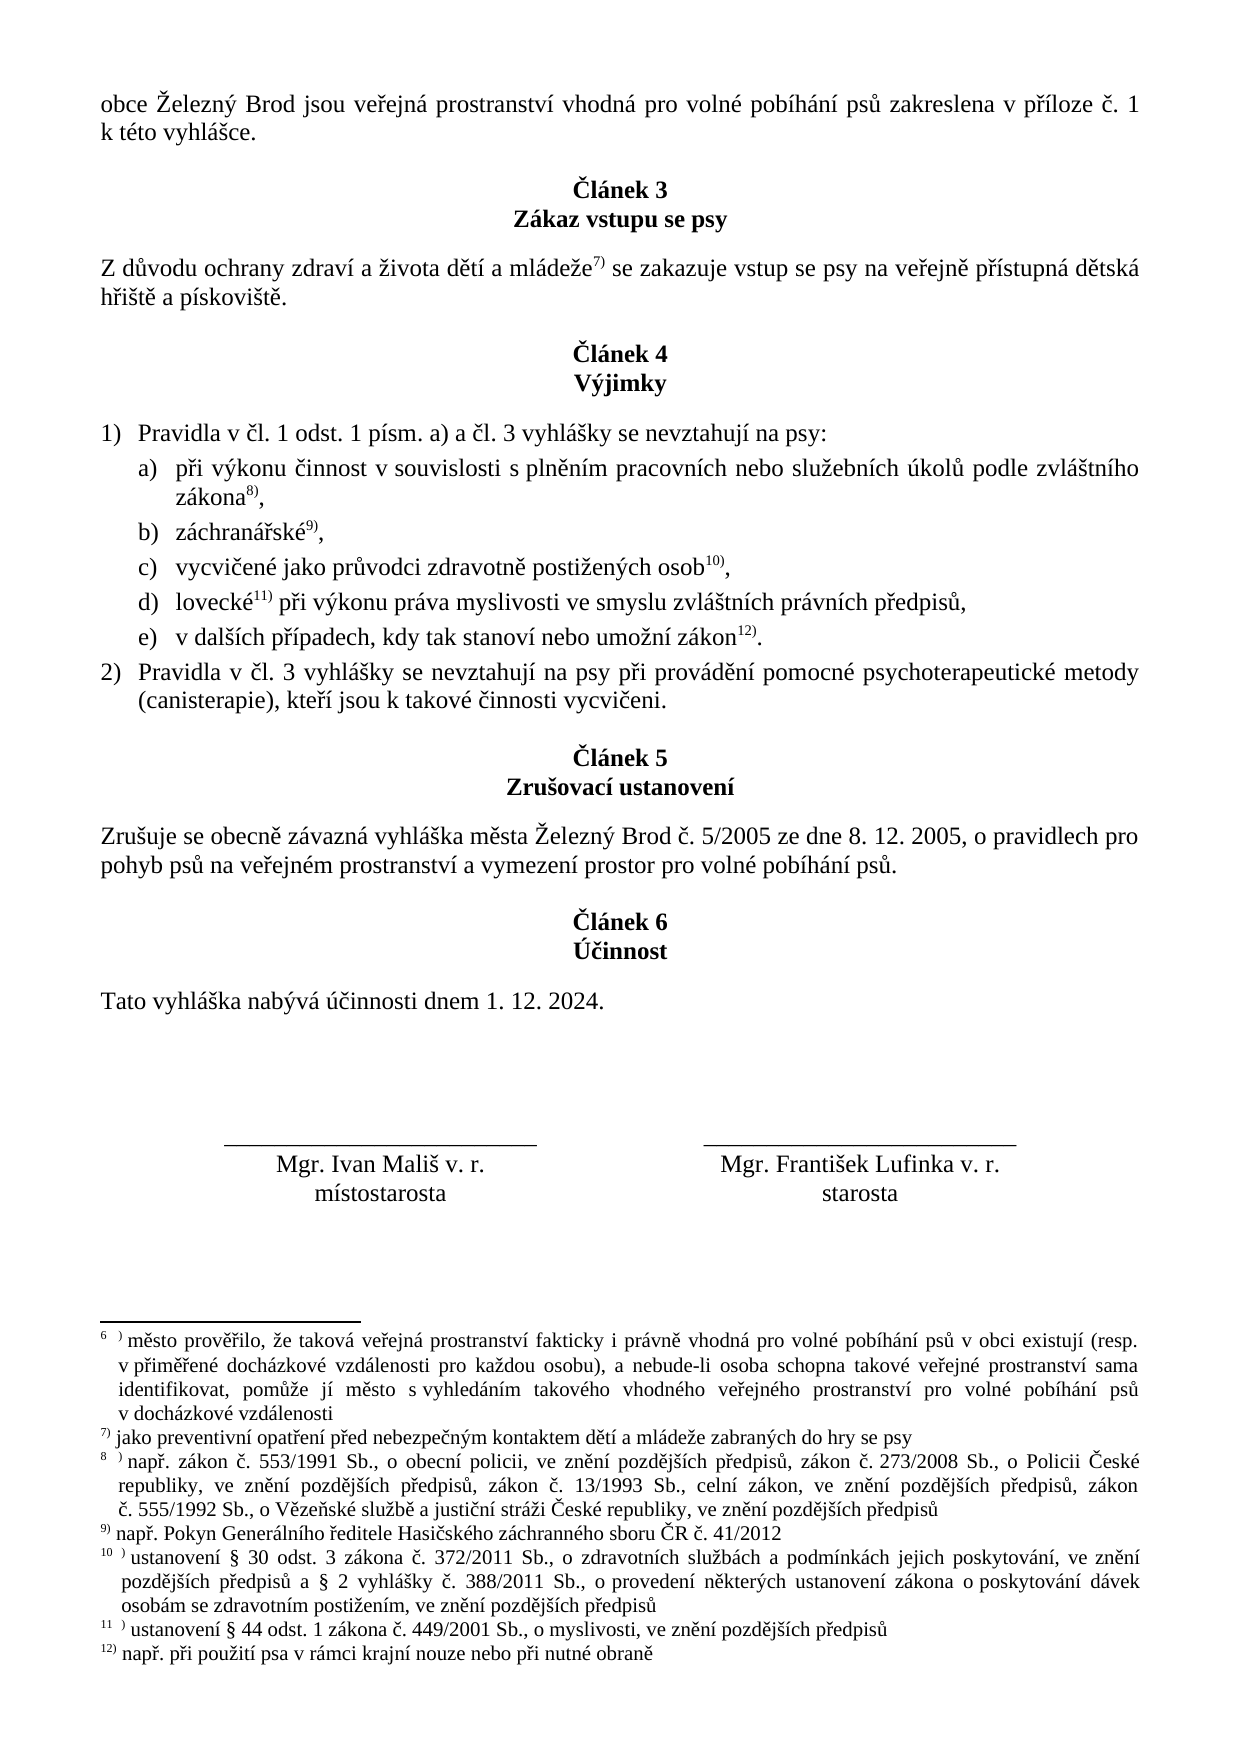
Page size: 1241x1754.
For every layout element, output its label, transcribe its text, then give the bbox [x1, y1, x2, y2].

table_cell Mgr. František Lufinka v. r. starosta [620, 1149, 1100, 1206]
table_cell Mgr. Ivan Mališ v. r. místostarosta [140, 1149, 620, 1206]
subtitle Článek 5 [100, 743, 1140, 772]
text Článek 6 [100, 907, 1140, 936]
text Zrušovací ustanovení [100, 772, 1140, 800]
list v dalších případech, kdy tak stanoví nebo umožní zákon). [138, 622, 1140, 650]
text Účinnost [100, 936, 1140, 965]
text Z důvodu ochrany zdraví a života dětí a mládeže) se zakazuje vstup se psy na veřejně přístupná dětská hřiště a pískoviště. [100, 253, 1140, 311]
list vycvičené jako průvodci zdravotně postižených osob), [138, 552, 1140, 580]
list lovecké) při výkonu práva myslivosti ve smyslu zvláštních právních předpisů, [138, 587, 1140, 615]
list Pravidla v čl. 1 odst. 1 písm. a) a čl. 3 vyhlášky se nevztahují na psy: [100, 418, 1140, 447]
text Výjimky [100, 368, 1140, 397]
text Článek 3 [100, 175, 1140, 204]
subtitle Článek 4 [100, 339, 1140, 368]
text Tato vyhláška nabývá účinnosti dnem 1. 12. 2024. [100, 986, 1140, 1014]
table_header _________________________ [620, 1120, 1100, 1149]
text Zákaz vstupu se psy [100, 204, 1140, 232]
text Zrušuje se obecně závazná vyhláška města Železný Brod č. 5/2005 ze dne 8. 12. 2005, o pravidlech pro pohyb psů na veřejném prostranství a vymezení prostor pro volné pobíhání psů. [100, 821, 1140, 879]
list Pravidla v čl. 3 vyhlášky se nevztahují na psy při provádění pomocné psychoterapeutické metody (canisterapie), kteří jsou k takové činnosti vycvičeni. [100, 657, 1140, 714]
text Volné pobíhání psů, které je možné pouze pod neustálým dohledem a přímým vlivem osoby doprovázející psa, je možné na ostatních veřejných prostranstvích neuvedených v čl. 1 odst. 1 této vyhlášky (avšak jen tehdy, není-li na nich takové volné pobíhání zakázáno zákonem).) V centru části obce Železný Brod jsou veřejná prostranství vhodná pro volné pobíhání psů zakreslena v příloze č. 1 k této vyhlášce. [100, 89, 1140, 146]
list při výkonu činnost v souvislosti s plněním pracovních nebo služebních úkolů podle zvláštního zákona), [138, 453, 1140, 510]
list záchranářské), [138, 517, 1140, 545]
table_header _________________________ [140, 1120, 620, 1149]
